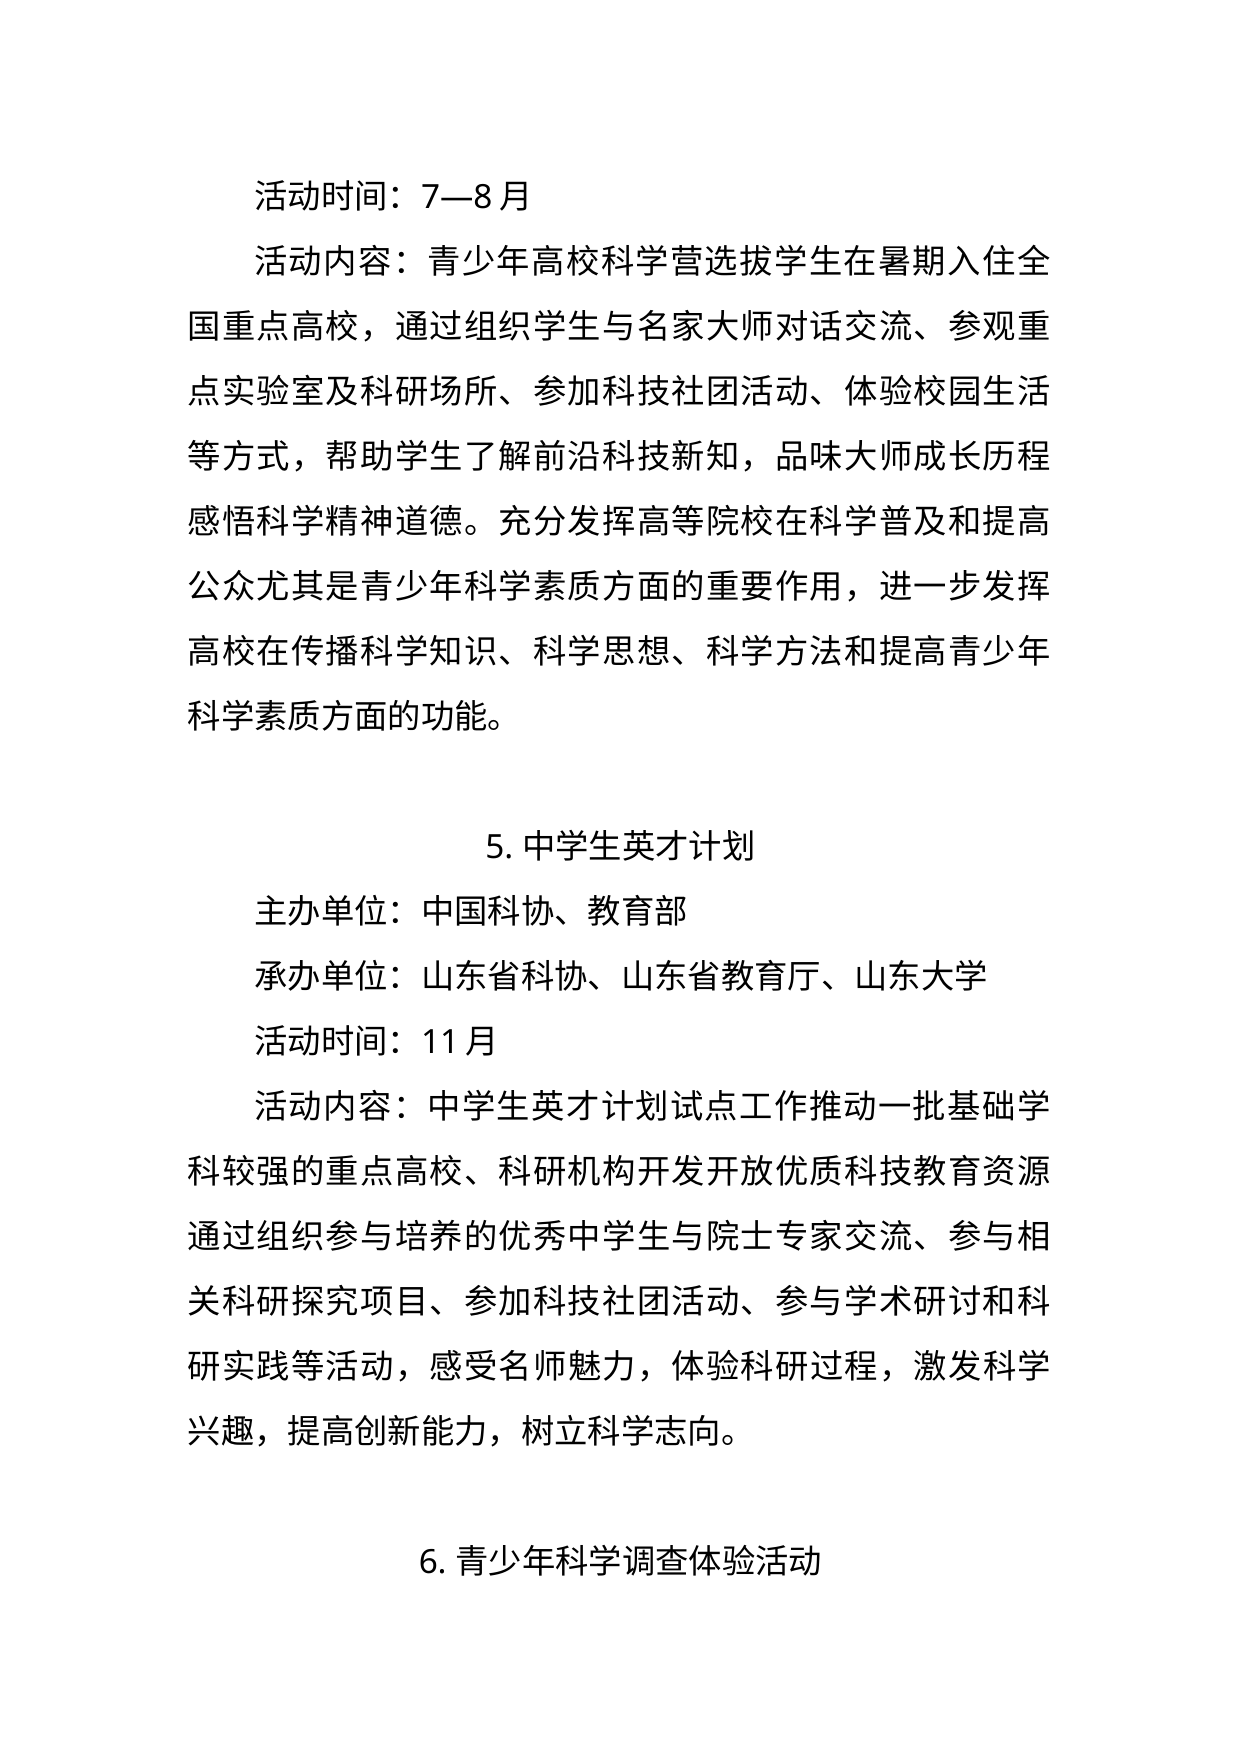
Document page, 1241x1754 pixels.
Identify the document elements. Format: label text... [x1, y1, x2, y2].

text 6. 青少年科学调查体验活动 [187, 1527, 1053, 1592]
text 主办单位：中国科协、教育部 [187, 877, 1053, 942]
text 活动时间：7—8月 [187, 162, 1053, 227]
text 活动内容：中学生英才计划试点工作推动一批基础学科较强的重点高校、科研机构开发开放优质科技教育资源。通过组织参与培养的优秀中学生与院士专家交流、参与相关科研探究项目、参加科技社团活动、参与学术研讨和科研实践等活动，感受名师魅力，体验科研过程，激发科学兴趣，提高创新能力，树立科学志向。 [187, 1072, 1053, 1462]
text 活动时间：11月 [187, 1007, 1053, 1072]
text 承办单位：山东省科协、山东省教育厅、山东大学 [187, 942, 1053, 1007]
text 活动内容：青少年高校科学营选拔学生在暑期入住全国重点高校，通过组织学生与名家大师对话交流、参观重点实验室及科研场所、参加科技社团活动、体验校园生活等方式，帮助学生了解前沿科技新知，品味大师成长历程，感悟科学精神道德。充分发挥高等院校在科学普及和提高公众尤其是青少年科学素质方面的重要作用，进一步发挥高校在传播科学知识、科学思想、科学方法和提高青少年科学素质方面的功能。 [187, 227, 1053, 747]
text 5. 中学生英才计划 [187, 812, 1053, 877]
